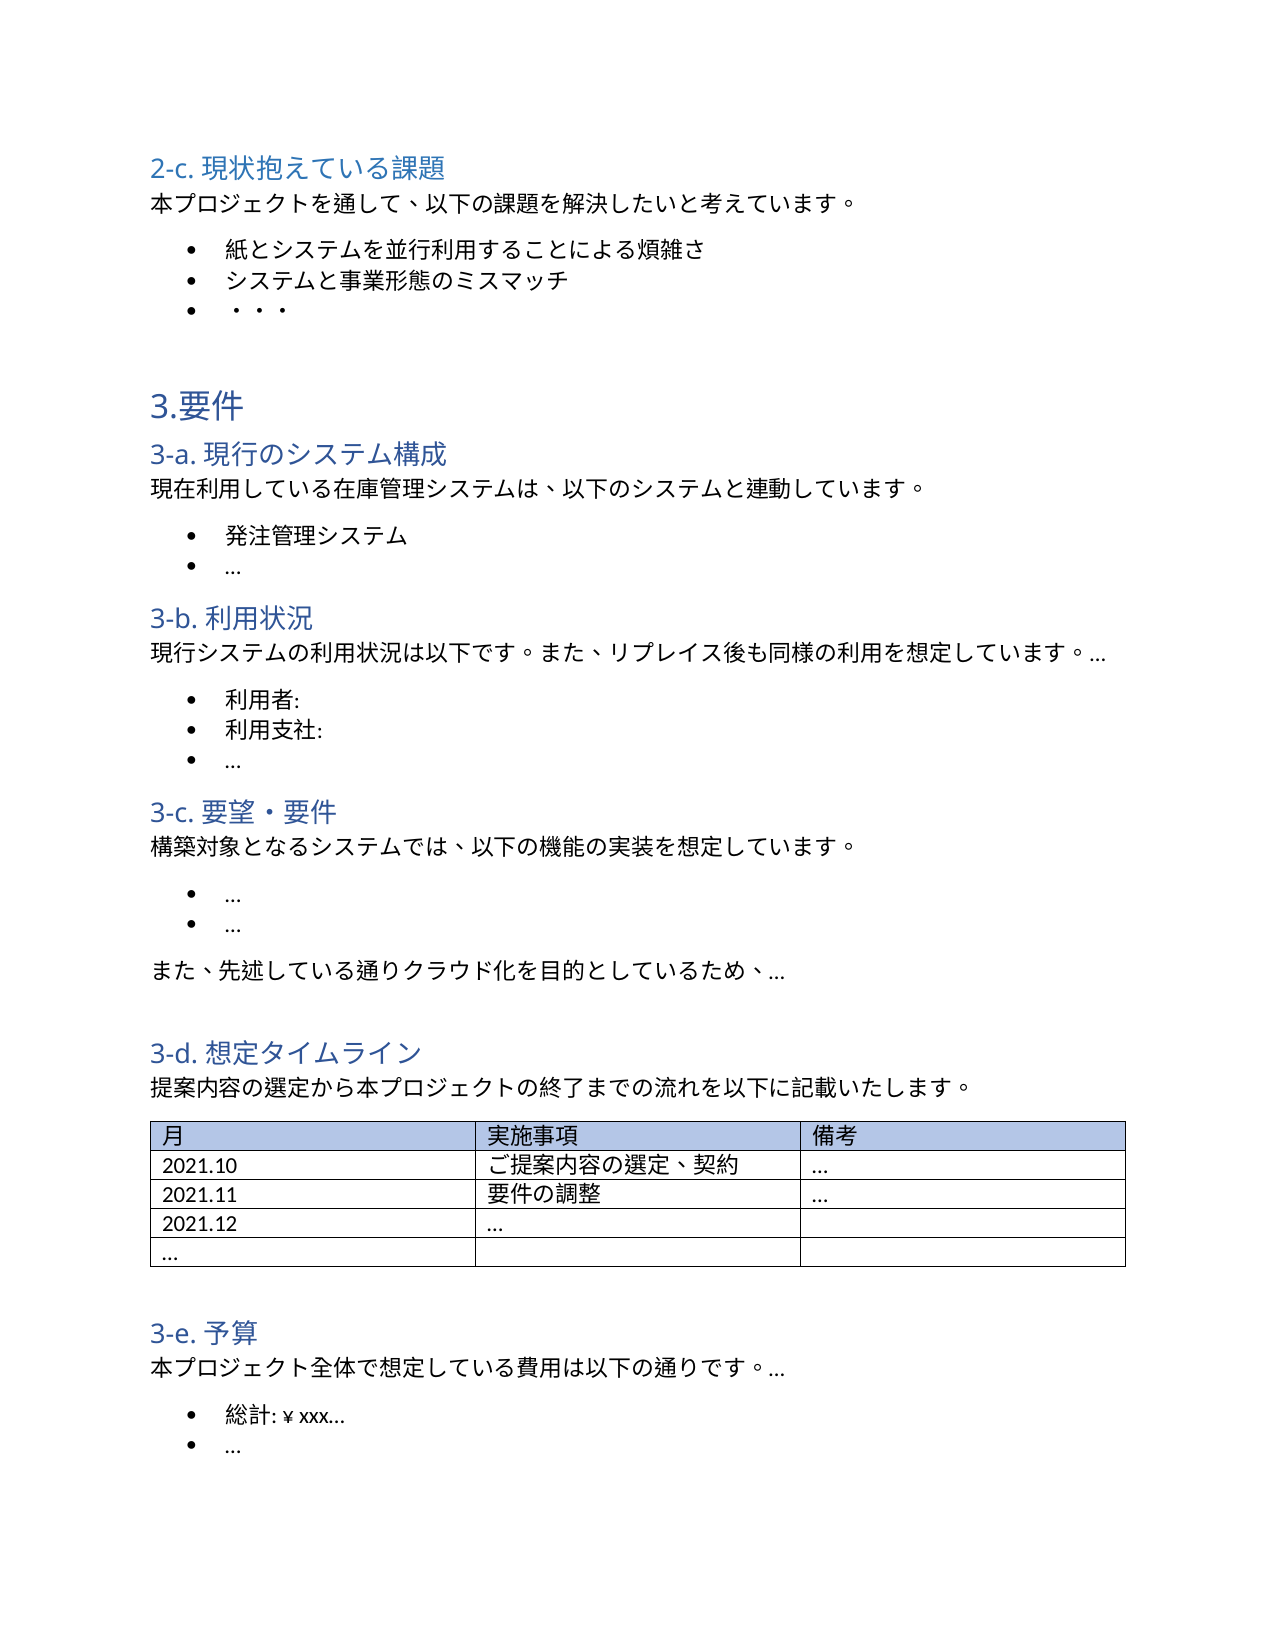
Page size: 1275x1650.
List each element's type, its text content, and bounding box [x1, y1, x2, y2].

list 発注管理システム [187, 522, 1125, 550]
table_cell … [151, 1238, 475, 1266]
list … [187, 746, 1125, 774]
text 現在利用している在庫管理システムは、以下のシステムと連動しています。 [150, 475, 1125, 503]
list 利用者: [187, 686, 1125, 714]
table_cell … [801, 1180, 1125, 1208]
subtitle 3-a. 現行のシステム構成 [150, 436, 1125, 472]
table_cell … [801, 1151, 1125, 1179]
subtitle 3-c. 要望・要件 [150, 793, 1125, 830]
table_cell 2021.10 [151, 1151, 475, 1179]
list システムと事業形態のミスマッチ [187, 267, 1125, 295]
text 本プロジェクトを通して、以下の課題を解決したいと考えています。 [150, 190, 1125, 218]
list … [187, 552, 1125, 581]
table_header 実施事項 [476, 1122, 800, 1150]
text 構築対象となるシステムでは、以下の機能の実装を想定しています。 [150, 833, 1125, 861]
subtitle 3-e. 予算 [150, 1314, 1125, 1351]
table_header 備考 [801, 1122, 1125, 1150]
text 提案内容の選定から本プロジェクトの終了までの流れを以下に記載いたします。 [150, 1074, 1125, 1102]
table_cell 要件の調整 [476, 1180, 800, 1208]
text また、先述している通りクラウド化を目的としているため、… [150, 957, 1125, 1015]
subtitle 3-b. 利用状況 [150, 599, 1125, 636]
table_header 月 [151, 1122, 475, 1150]
table_cell … [476, 1209, 800, 1237]
list … [187, 880, 1125, 908]
list … [187, 910, 1125, 938]
subtitle 3.要件 [150, 382, 1125, 428]
table_cell [476, 1238, 800, 1266]
list ・・・ [187, 297, 1125, 355]
list 利用支社: [187, 716, 1125, 744]
table_cell ご提案内容の選定、契約 [476, 1151, 800, 1179]
text 現行システムの利用状況は以下です。また、リプレイス後も同様の利用を想定しています。… [150, 639, 1125, 667]
table_cell 2021.11 [151, 1180, 475, 1208]
table_cell 2021.12 [151, 1209, 475, 1237]
list 紙とシステムを並行利用することによる煩雑さ [187, 237, 1125, 265]
table_cell [801, 1209, 1125, 1237]
subtitle 2-c. 現状抱えている課題 [150, 150, 1125, 187]
list 総計: ¥ xxx… [187, 1401, 1125, 1429]
table_cell [801, 1238, 1125, 1266]
text 本プロジェクト全体で想定している費用は以下の通りです。… [150, 1354, 1125, 1382]
list … [187, 1431, 1125, 1459]
subtitle 3-d. 想定タイムライン [150, 1034, 1125, 1071]
